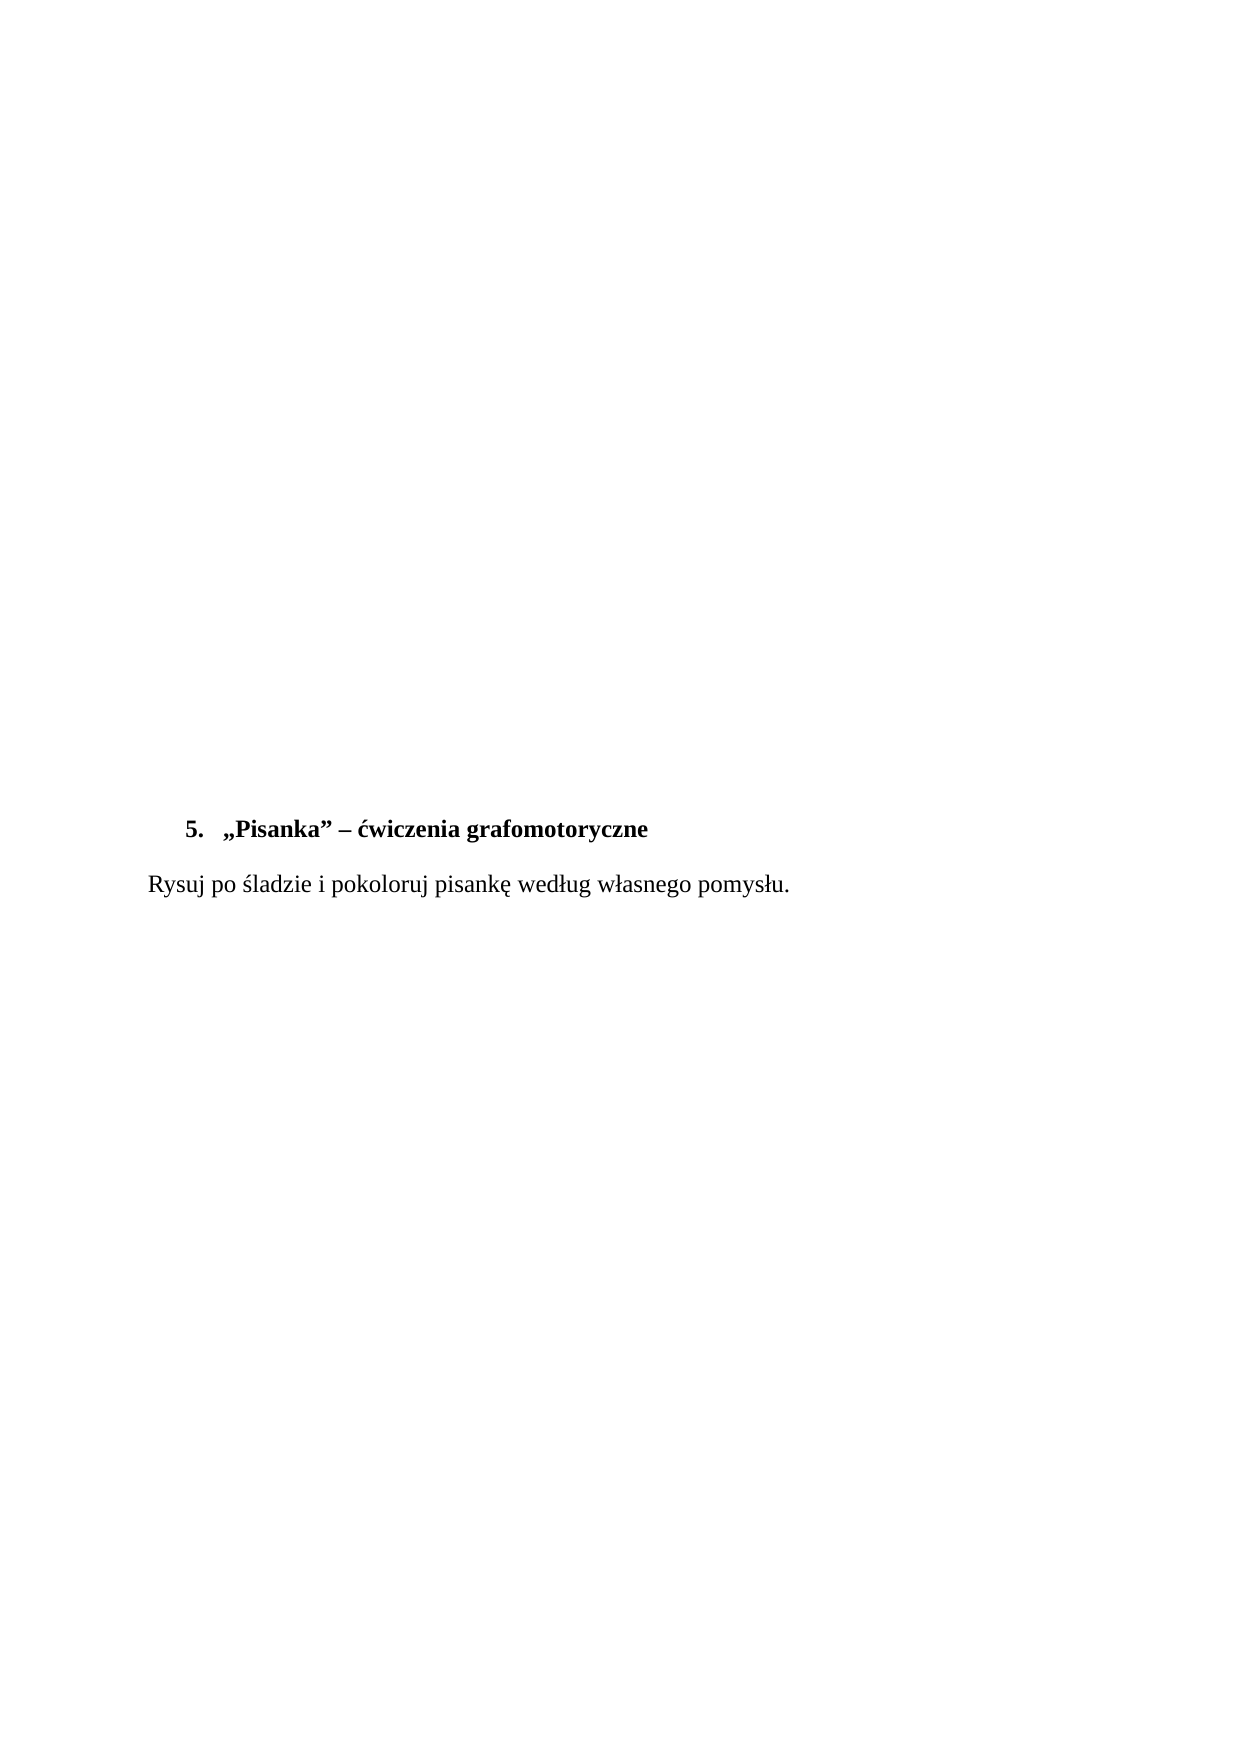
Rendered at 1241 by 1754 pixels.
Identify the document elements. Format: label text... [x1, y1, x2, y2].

list „Pisanka” – ćwiczenia grafomotoryczne [185, 814, 1093, 843]
text Rysuj po śladzie i pokoloruj pisankę według własnego pomysłu. [148, 869, 1093, 898]
